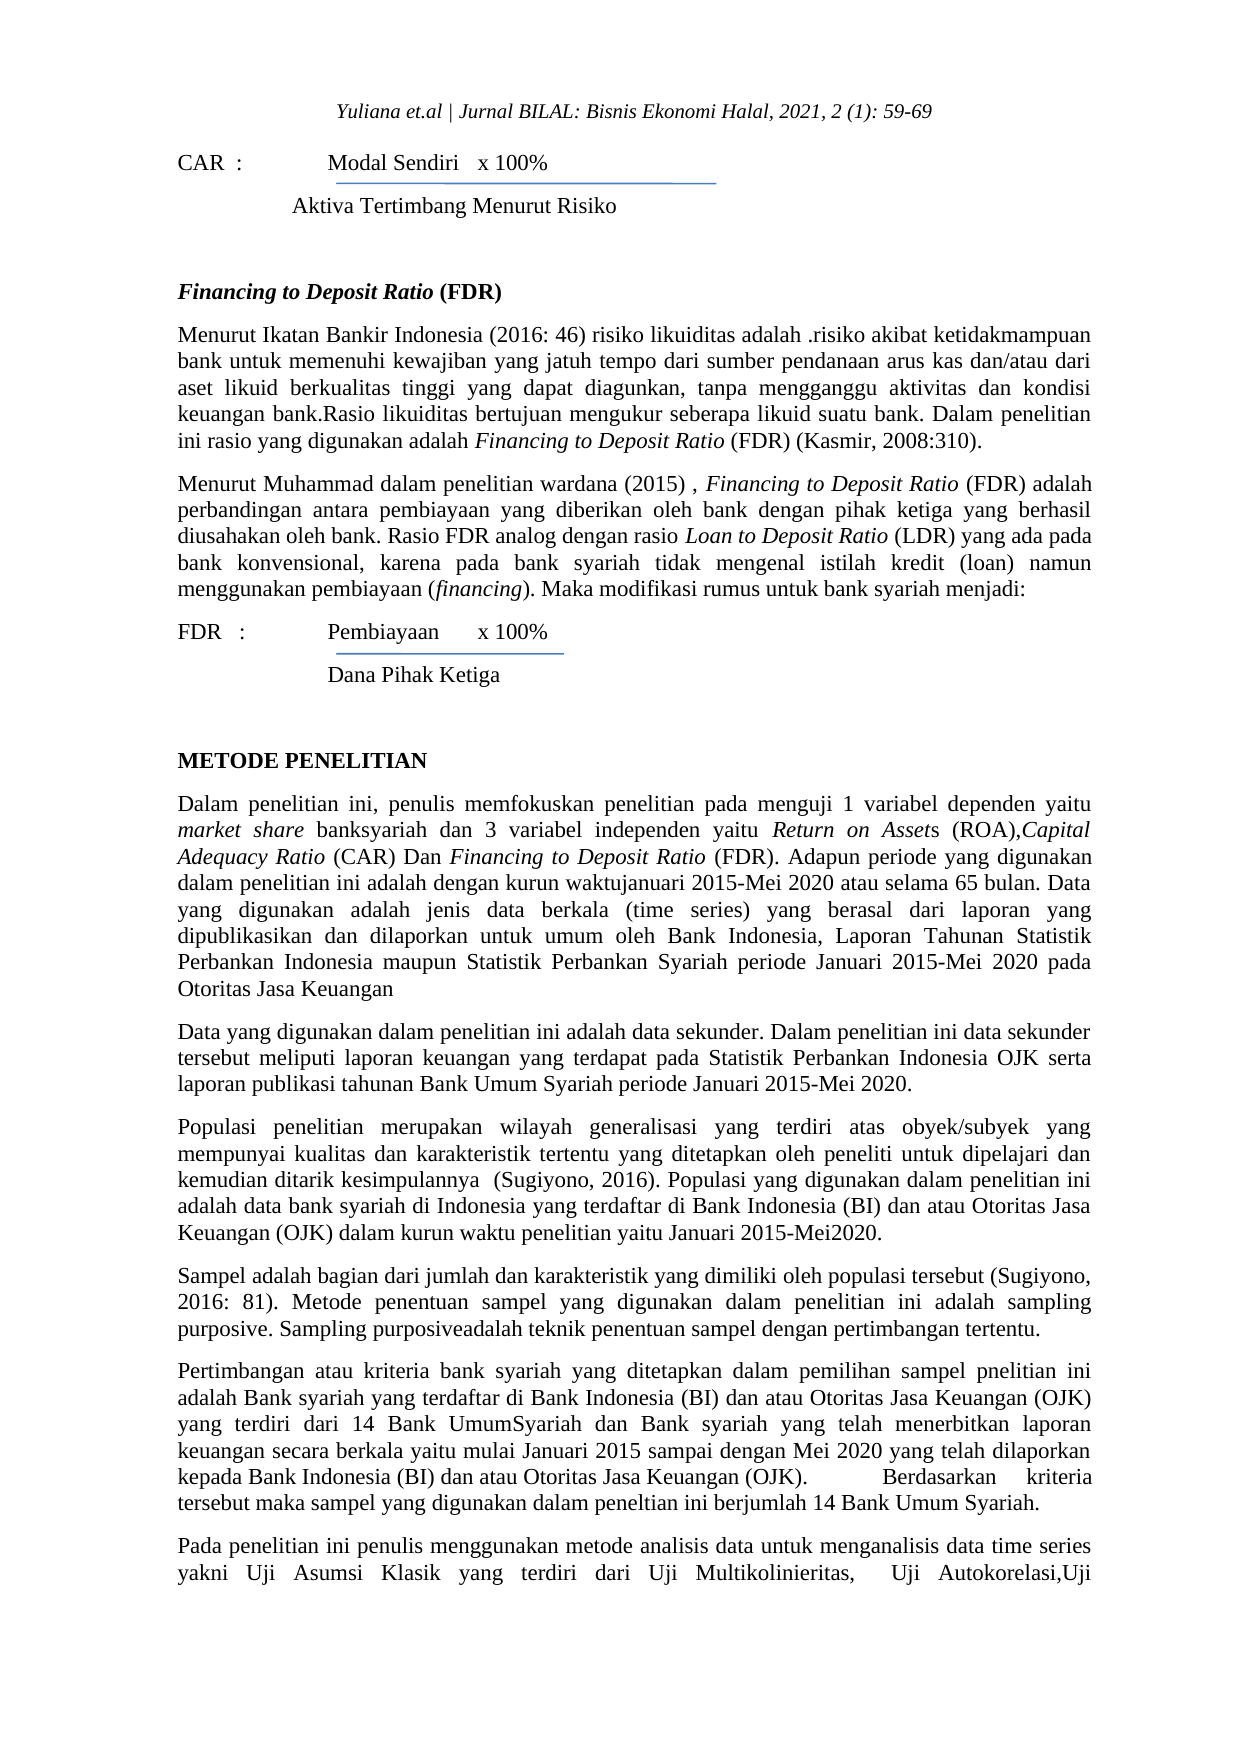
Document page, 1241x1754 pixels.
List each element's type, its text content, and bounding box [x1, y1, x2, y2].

text Data yang digunakan dalam penelitian ini adalah data sekunder. Dalam penelitian ini data sekunder tersebut meliputi laporan keuangan yang terdapat pada Statistik Perbankan Indonesia OJK serta laporan publikasi tahunan Bank Umum Syariah periode Januari 2015-Mei 2020. [177, 1018, 1092, 1097]
text Menurut Ikatan Bankir Indonesia (2016: 46) risiko likuiditas adalah .risiko akibat ketidakmampuan bank untuk memenuhi kewajiban yang jatuh tempo dari sumber pendanaan arus kas dan/atau dari aset likuid berkualitas tinggi yang dapat diagunkan, tanpa mengganggu aktivitas dan kondisi keuangan bank.Rasio likuiditas bertujuan mengukur seberapa likuid suatu bank. Dalam penelitian ini rasio yang digunakan adalah Financing to Deposit Ratio (FDR) (Kasmir, 2008:310). [177, 321, 1092, 453]
text FDR : Pembiayaan x 100% [177, 618, 1092, 644]
text Menurut Muhammad dalam penelitian wardana (2015) , Financing to Deposit Ratio (FDR) adalah perbandingan antara pembiayaan yang diberikan oleh bank dengan pihak ketiga yang berhasil diusahakan oleh bank. Rasio FDR analog dengan rasio Loan to Deposit Ratio (LDR) yang ada pada bank konvensional, karena pada bank syariah tidak mengenal istilah kredit (loan) namun menggunakan pembiayaan (financing). Maka modifikasi rumus untuk bank syariah menjadi: [177, 470, 1092, 601]
text Pertimbangan atau kriteria bank syariah yang ditetapkan dalam pemilihan sampel pnelitian ini adalah Bank syariah yang terdaftar di Bank Indonesia (BI) dan atau Otoritas Jasa Keuangan (OJK) yang terdiri dari 14 Bank UmumSyariah dan Bank syariah yang telah menerbitkan laporan keuangan secara berkala yaitu mulai Januari 2015 sampai dengan Mei 2020 yang telah dilaporkan kepada Bank Indonesia (BI) dan atau Otoritas Jasa Keuangan (OJK). Berdasarkan kriteria tersebut maka sampel yang digunakan dalam peneltian ini berjumlah 14 Bank Umum Syariah. [177, 1358, 1092, 1516]
text Populasi penelitian merupakan wilayah generalisasi yang terdiri atas obyek/subyek yang mempunyai kualitas dan karakteristik tertentu yang ditetapkan oleh peneliti untuk dipelajari dan kemudian ditarik kesimpulannya (Sugiyono, 2016). Populasi yang digunakan dalam penelitian ini adalah data bank syariah di Indonesia yang terdaftar di Bank Indonesia (BI) dan atau Otoritas Jasa Keuangan (OJK) dalam kurun waktu penelitian yaitu Januari 2015-Mei2020. [177, 1113, 1092, 1245]
text Aktiva Tertimbang Menurut Risiko [177, 192, 1092, 218]
text METODE PENELITIAN [177, 747, 1092, 773]
text Dalam penelitian ini, penulis memfokuskan penelitian pada menguji 1 variabel dependen yaitu market share banksyariah dan 3 variabel independen yaitu Return on Assets (ROA),Capital Adequacy Ratio (CAR) Dan Financing to Deposit Ratio (FDR). Adapun periode yang digunakan dalam penelitian ini adalah dengan kurun waktujanuari 2015-Mei 2020 atau selama 65 bulan. Data yang digunakan adalah jenis data berkala (time series) yang berasal dari laporan yang dipublikasikan dan dilaporkan untuk umum oleh Bank Indonesia, Laporan Tahunan Statistik Perbankan Indonesia maupun Statistik Perbankan Syariah periode Januari 2015-Mei 2020 pada Otoritas Jasa Keuangan [177, 790, 1092, 1001]
text Financing to Deposit Ratio (FDR) [177, 278, 1092, 304]
text Dana Pihak Ketiga [252, 661, 1092, 687]
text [177, 1532, 1092, 1585]
text CAR : Modal Sendiri x 100% [177, 149, 1092, 176]
text Sampel adalah bagian dari jumlah dan karakteristik yang dimiliki oleh populasi tersebut (Sugiyono, 2016: 81). Metode penentuan sampel yang digunakan dalam penelitian ini adalah sampling purposive. Sampling purposiveadalah teknik penentuan sampel dengan pertimbangan tertentu. [177, 1262, 1092, 1341]
